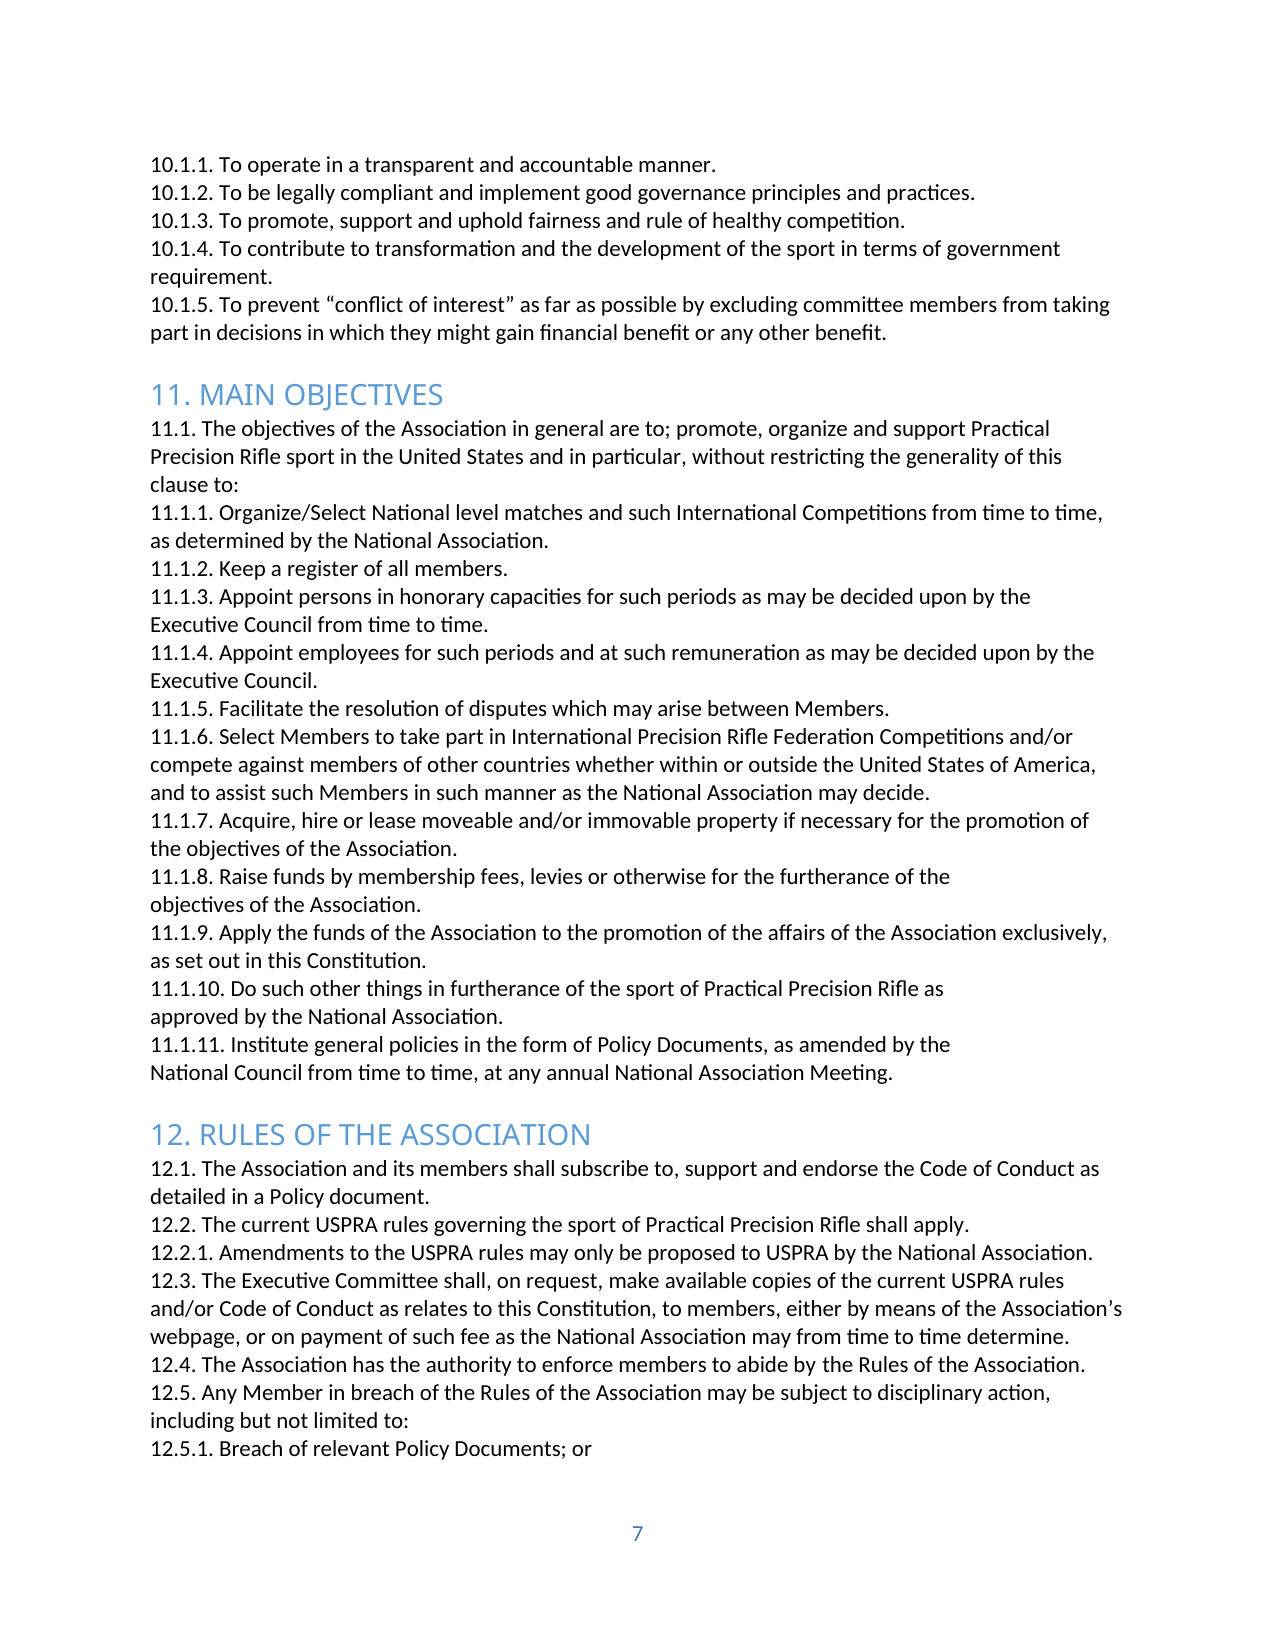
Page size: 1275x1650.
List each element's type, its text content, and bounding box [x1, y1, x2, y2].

text 11. MAIN OBJECTIVES [150, 374, 1125, 414]
text 11.1.9. Apply the funds of the Association to the promotion of the affairs of the Association exclusively, as set out in this Constitution. [150, 918, 1125, 974]
text 11.1.6. Select Members to take part in International Precision Rifle Federation Competitions and/or compete against members of other countries whether within or outside the United States of America, and to assist such Members in such manner as the National Association may decide. [150, 722, 1125, 806]
text 12. RULES OF THE ASSOCIATION [150, 1114, 1125, 1154]
text 12.2.1. Amendments to the USPRA rules may only be proposed to USPRA by the National Association. [150, 1238, 1125, 1266]
text National Council from time to time, at any annual National Association Meeting. [150, 1058, 1125, 1086]
text 11.1.7. Acquire, hire or lease moveable and/or immovable property if necessary for the promotion of the objectives of the Association. [150, 806, 1125, 862]
text 12.5.1. Breach of relevant Policy Documents; or [150, 1434, 1125, 1462]
text 11.1.2. Keep a register of all members. [150, 554, 1125, 582]
text 11.1.4. Appoint employees for such periods and at such remuneration as may be decided upon by the Executive Council. [150, 638, 1125, 694]
text 10.1.5. To prevent “conflict of interest” as far as possible by excluding committee members from taking part in decisions in which they might gain financial benefit or any other benefit. [150, 290, 1125, 374]
text 10.1.1. To operate in a transparent and accountable manner. [150, 150, 1125, 178]
text 12.2. The current USPRA rules governing the sport of Practical Precision Rifle shall apply. [150, 1210, 1125, 1238]
text 11.1.10. Do such other things in furtherance of the sport of Practical Precision Rifle as [150, 974, 1125, 1002]
text 12.3. The Executive Committee shall, on request, make available copies of the current USPRA rules and/or Code of Conduct as relates to this Constitution, to members, either by means of the Association’s webpage, or on payment of such fee as the National Association may from time to time determine. [150, 1266, 1125, 1350]
text 11.1.8. Raise funds by membership fees, levies or otherwise for the furtherance of the [150, 862, 1125, 890]
text 12.5. Any Member in breach of the Rules of the Association may be subject to disciplinary action, including but not limited to: [150, 1378, 1125, 1434]
text objectives of the Association. [150, 890, 1125, 918]
text 10.1.3. To promote, support and uphold fairness and rule of healthy competition. [150, 206, 1125, 234]
text approved by the National Association. [150, 1002, 1125, 1030]
text 12.4. The Association has the authority to enforce members to abide by the Rules of the Association. [150, 1350, 1125, 1378]
text 10.1.2. To be legally compliant and implement good governance principles and practices. [150, 178, 1125, 206]
text 11.1.11. Institute general policies in the form of Policy Documents, as amended by the [150, 1030, 1125, 1058]
text 12.1. The Association and its members shall subscribe to, support and endorse the Code of Conduct as detailed in a Policy document. [150, 1154, 1125, 1210]
text 10.1.4. To contribute to transformation and the development of the sport in terms of government requirement. [150, 234, 1125, 290]
text 11.1.1. Organize/Select National level matches and such International Competitions from time to time, as determined by the National Association. [150, 498, 1125, 554]
text 11.1. The objectives of the Association in general are to; promote, organize and support Practical Precision Rifle sport in the United States and in particular, without restricting the generality of this clause to: [150, 414, 1125, 498]
text 11.1.5. Facilitate the resolution of disputes which may arise between Members. [150, 694, 1125, 722]
text 11.1.3. Appoint persons in honorary capacities for such periods as may be decided upon by the Executive Council from time to time. [150, 582, 1125, 638]
